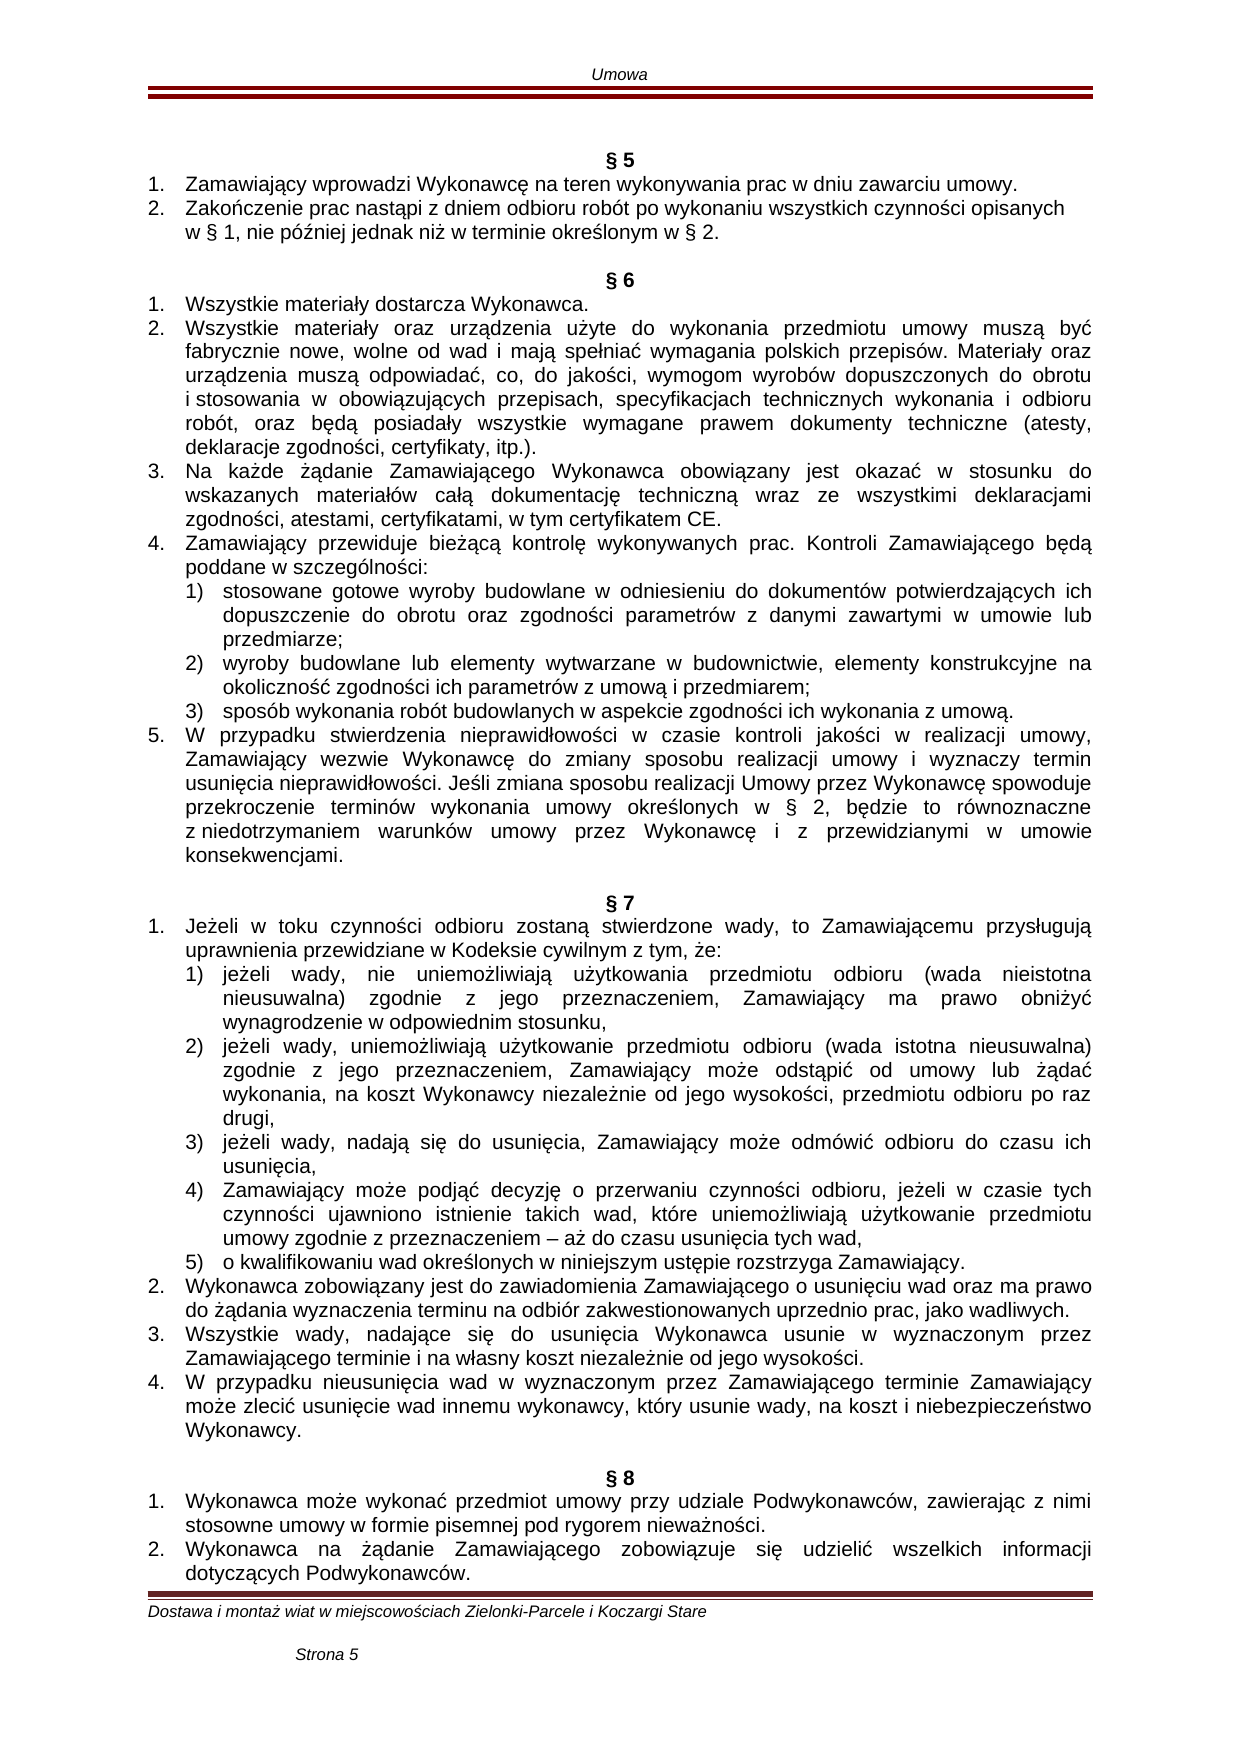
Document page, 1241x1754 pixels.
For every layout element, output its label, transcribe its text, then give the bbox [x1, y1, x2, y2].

list Wszystkie wady, nadające się do usunięcia Wykonawca usunie w wyznaczonym przez Zamawiającego terminie i na własny koszt niezależnie od jego wysokości. [148, 1322, 1093, 1369]
list Zamawiający wprowadzi Wykonawcę na teren wykonywania prac w dniu zawarciu umowy. [148, 172, 1093, 196]
list sposób wykonania robót budowlanych w aspekcie zgodności ich wykonania z umową. [185, 699, 1093, 723]
list jeżeli wady, nadają się do usunięcia, Zamawiający może odmówić odbioru do czasu ich usunięcia, [185, 1130, 1093, 1178]
list W przypadku stwierdzenia nieprawidłowości w czasie kontroli jakości w realizacji umowy, Zamawiający wezwie Wykonawcę do zmiany sposobu realizacji umowy i wyznaczy termin usunięcia nieprawidłowości. Jeśli zmiana sposobu realizacji Umowy przez Wykonawcę spowoduje przekroczenie terminów wykonania umowy określonych w § 2, będzie to równoznaczne z niedotrzymaniem warunków umowy przez Wykonawcę i z przewidzianymi w umowie konsekwencjami. [148, 723, 1093, 866]
text § 6 [148, 267, 1093, 291]
list jeżeli wady, nie uniemożliwiają użytkowania przedmiotu odbioru (wada nieistotna nieusuwalna) zgodnie z jego przeznaczeniem, Zamawiający ma prawo obniżyć wynagrodzenie w odpowiednim stosunku, [185, 962, 1093, 1034]
list Wszystkie materiały dostarcza Wykonawca. [148, 291, 1093, 315]
list o kwalifikowaniu wad określonych w niniejszym ustępie rozstrzyga Zamawiający. [185, 1250, 1093, 1274]
list stosowane gotowe wyroby budowlane w odniesieniu do dokumentów potwierdzających ich dopuszczenie do obrotu oraz zgodności parametrów z danymi zawartymi w umowie lub przedmiarze; [185, 579, 1093, 651]
list wyroby budowlane lub elementy wytwarzane w budownictwie, elementy konstrukcyjne na okoliczność zgodności ich parametrów z umową i przedmiarem; [185, 651, 1093, 699]
list Jeżeli w toku czynności odbioru zostaną stwierdzone wady, to Zamawiającemu przysługują uprawnienia przewidziane w Kodeksie cywilnym z tym, że: [148, 914, 1093, 962]
text § 8 [148, 1465, 1093, 1489]
text § 7 [148, 890, 1093, 914]
list Wykonawca na żądanie Zamawiającego zobowiązuje się udzielić wszelkich informacji dotyczących Podwykonawców. [148, 1537, 1093, 1585]
list Zakończenie prac nastąpi z dniem odbioru robót po wykonaniu wszystkich czynności opisanych w § 1, nie później jednak niż w terminie określonym w § 2. [148, 196, 1093, 243]
list Wykonawca może wykonać przedmiot umowy przy udziale Podwykonawców, zawierając z nimi stosowne umowy w formie pisemnej pod rygorem nieważności. [148, 1489, 1093, 1537]
list Wszystkie materiały oraz urządzenia użyte do wykonania przedmiotu umowy muszą być fabrycznie nowe, wolne od wad i mają spełniać wymagania polskich przepisów. Materiały oraz urządzenia muszą odpowiadać, co, do jakości, wymogom wyrobów dopuszczonych do obrotu i stosowania w obowiązujących przepisach, specyfikacjach technicznych wykonania i odbioru robót, oraz będą posiadały wszystkie wymagane prawem dokumenty techniczne (atesty, deklaracje zgodności, certyfikaty, itp.). [148, 315, 1093, 459]
list Zamawiający przewiduje bieżącą kontrolę wykonywanych prac. Kontroli Zamawiającego będą poddane w szczególności: [148, 531, 1093, 579]
list W przypadku nieusunięcia wad w wyznaczonym przez Zamawiającego terminie Zamawiający może zlecić usunięcie wad innemu wykonawcy, który usunie wady, na koszt i niebezpieczeństwo Wykonawcy. [148, 1369, 1093, 1441]
list Zamawiający może podjąć decyzję o przerwaniu czynności odbioru, jeżeli w czasie tych czynności ujawniono istnienie takich wad, które uniemożliwiają użytkowanie przedmiotu umowy zgodnie z przeznaczeniem – aż do czasu usunięcia tych wad, [185, 1178, 1093, 1250]
list Na każde żądanie Zamawiającego Wykonawca obowiązany jest okazać w stosunku do wskazanych materiałów całą dokumentację techniczną wraz ze wszystkimi deklaracjami zgodności, atestami, certyfikatami, w tym certyfikatem CE. [148, 459, 1093, 531]
list jeżeli wady, uniemożliwiają użytkowanie przedmiotu odbioru (wada istotna nieusuwalna) zgodnie z jego przeznaczeniem, Zamawiający może odstąpić od umowy lub żądać wykonania, na koszt Wykonawcy niezależnie od jego wysokości, przedmiotu odbioru po raz drugi, [185, 1034, 1093, 1130]
list Wykonawca zobowiązany jest do zawiadomienia Zamawiającego o usunięciu wad oraz ma prawo do żądania wyznaczenia terminu na odbiór zakwestionowanych uprzednio prac, jako wadliwych. [148, 1274, 1093, 1322]
text § 5 [148, 148, 1093, 172]
